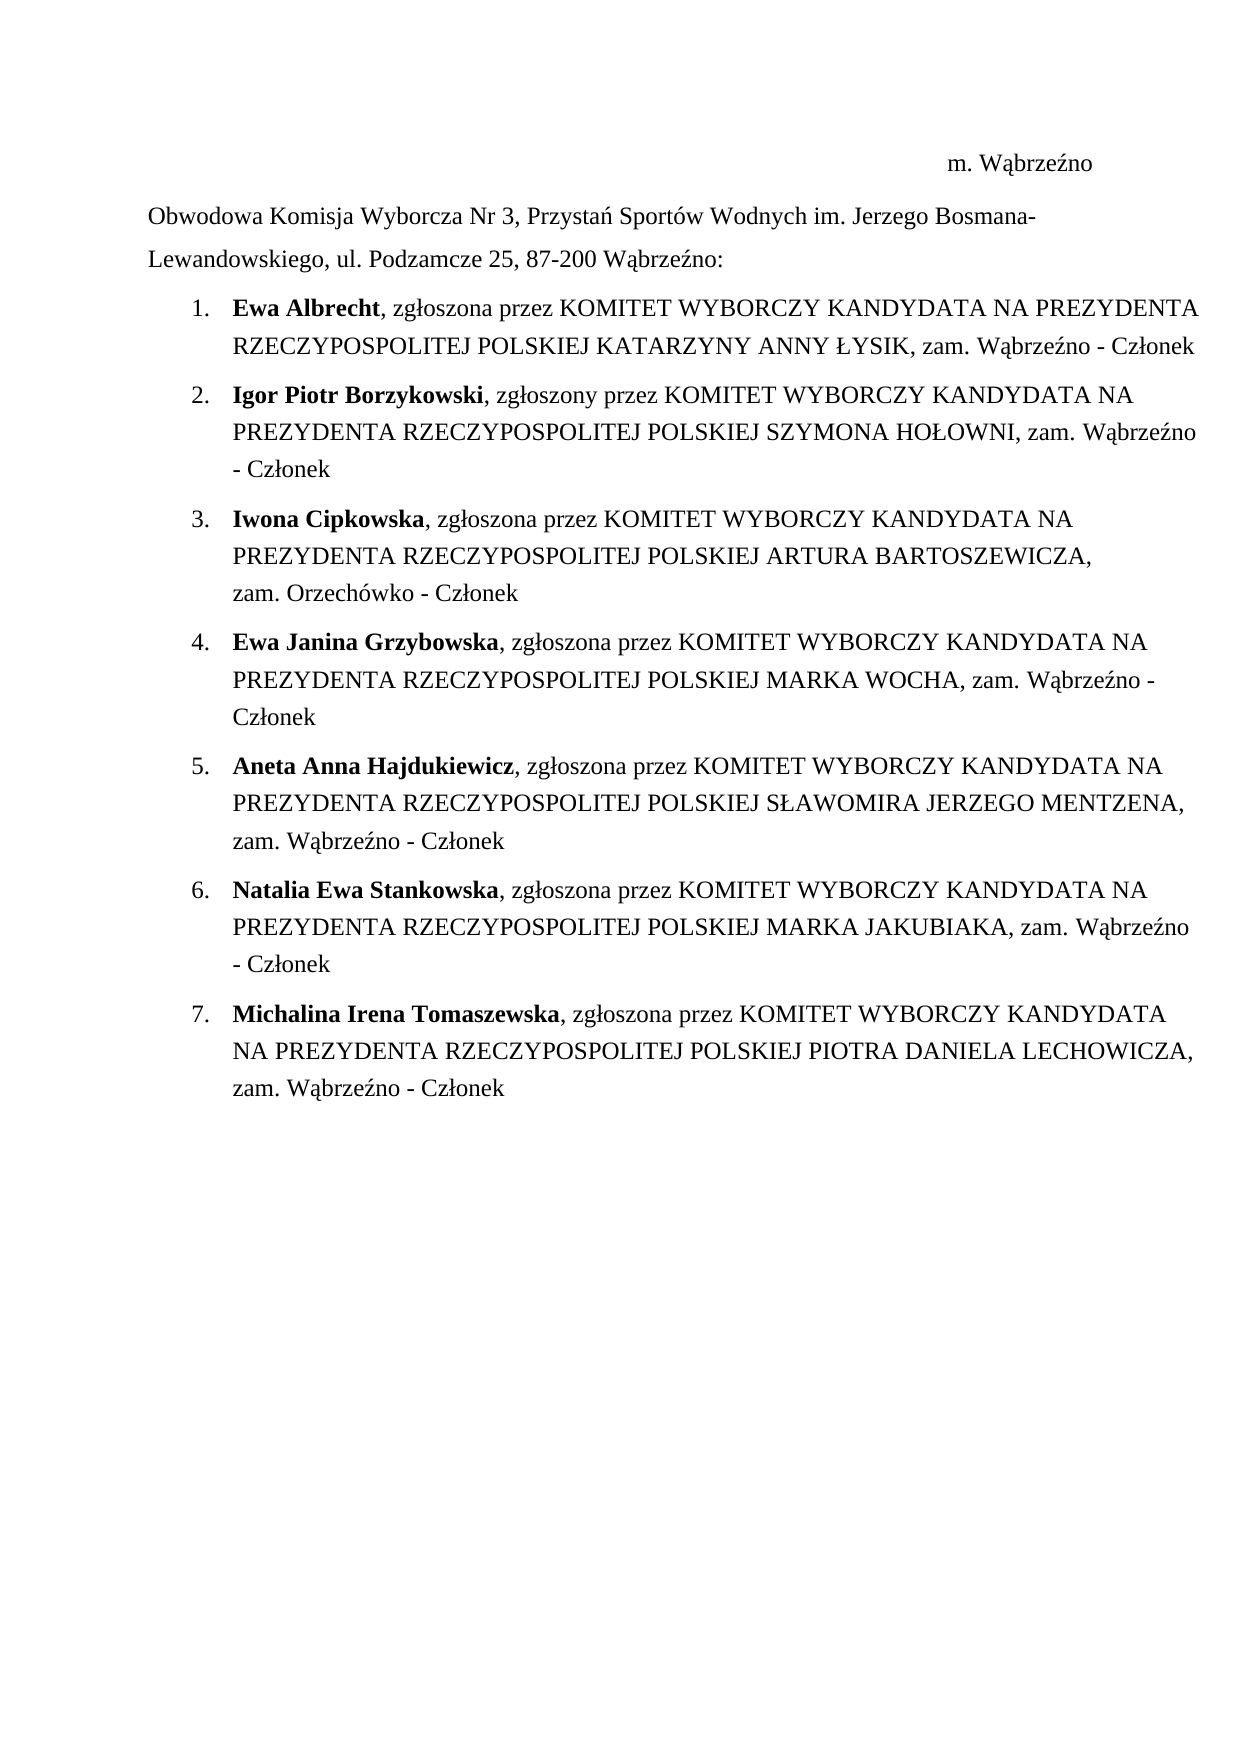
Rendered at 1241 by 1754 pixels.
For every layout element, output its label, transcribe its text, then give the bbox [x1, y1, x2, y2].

table_cell 3. [148, 498, 221, 622]
table_cell Natalia Ewa Stankowska, zgłoszona przez KOMITET WYBORCZY KANDYDATA NA PREZYDENTA RZECZYPOSPOLITEJ POLSKIEJ MARKA JAKUBIAKA, zam. Wąbrzeźno - Członek [221, 869, 1211, 993]
table_cell Iwona Cipkowska, zgłoszona przez KOMITET WYBORCZY KANDYDATA NA PREZYDENTA RZECZYPOSPOLITEJ POLSKIEJ ARTURA BARTOSZEWICZA, zam. Orzechówko - Członek [221, 498, 1211, 622]
table_cell 4. [148, 622, 221, 745]
table_cell 7. [148, 993, 221, 1117]
table_cell Igor Piotr Borzykowski, zgłoszony przez KOMITET WYBORCZY KANDYDATA NA PREZYDENTA RZECZYPOSPOLITEJ POLSKIEJ SZYMONA HOŁOWNI, zam. Wąbrzeźno - Członek [221, 374, 1211, 498]
text m. Wąbrzeźno [148, 148, 1093, 176]
table_cell 5. [148, 745, 221, 869]
table_cell Michalina Irena Tomaszewska, zgłoszona przez KOMITET WYBORCZY KANDYDATA NA PREZYDENTA RZECZYPOSPOLITEJ POLSKIEJ PIOTRA DANIELA LECHOWICZA, zam. Wąbrzeźno - Członek [221, 993, 1211, 1117]
table_cell 6. [148, 869, 221, 993]
table_header Ewa Albrecht, zgłoszona przez KOMITET WYBORCZY KANDYDATA NA PREZYDENTA RZECZYPOSPOLITEJ POLSKIEJ KATARZYNY ANNY ŁYSIK, zam. Wąbrzeźno - Członek [221, 288, 1211, 374]
text Obwodowa Komisja Wyborcza Nr 3, Przystań Sportów Wodnych im. Jerzego Bosmana-Lewandowskiego, ul. Podzamcze 25, 87-200 Wąbrzeźno: [148, 201, 1093, 273]
table_cell Ewa Janina Grzybowska, zgłoszona przez KOMITET WYBORCZY KANDYDATA NA PREZYDENTA RZECZYPOSPOLITEJ POLSKIEJ MARKA WOCHA, zam. Wąbrzeźno - Członek [221, 622, 1211, 745]
table_cell 2. [148, 374, 221, 498]
table_header 1. [148, 288, 221, 374]
table_cell Aneta Anna Hajdukiewicz, zgłoszona przez KOMITET WYBORCZY KANDYDATA NA PREZYDENTA RZECZYPOSPOLITEJ POLSKIEJ SŁAWOMIRA JERZEGO MENTZENA, zam. Wąbrzeźno - Członek [221, 745, 1211, 869]
